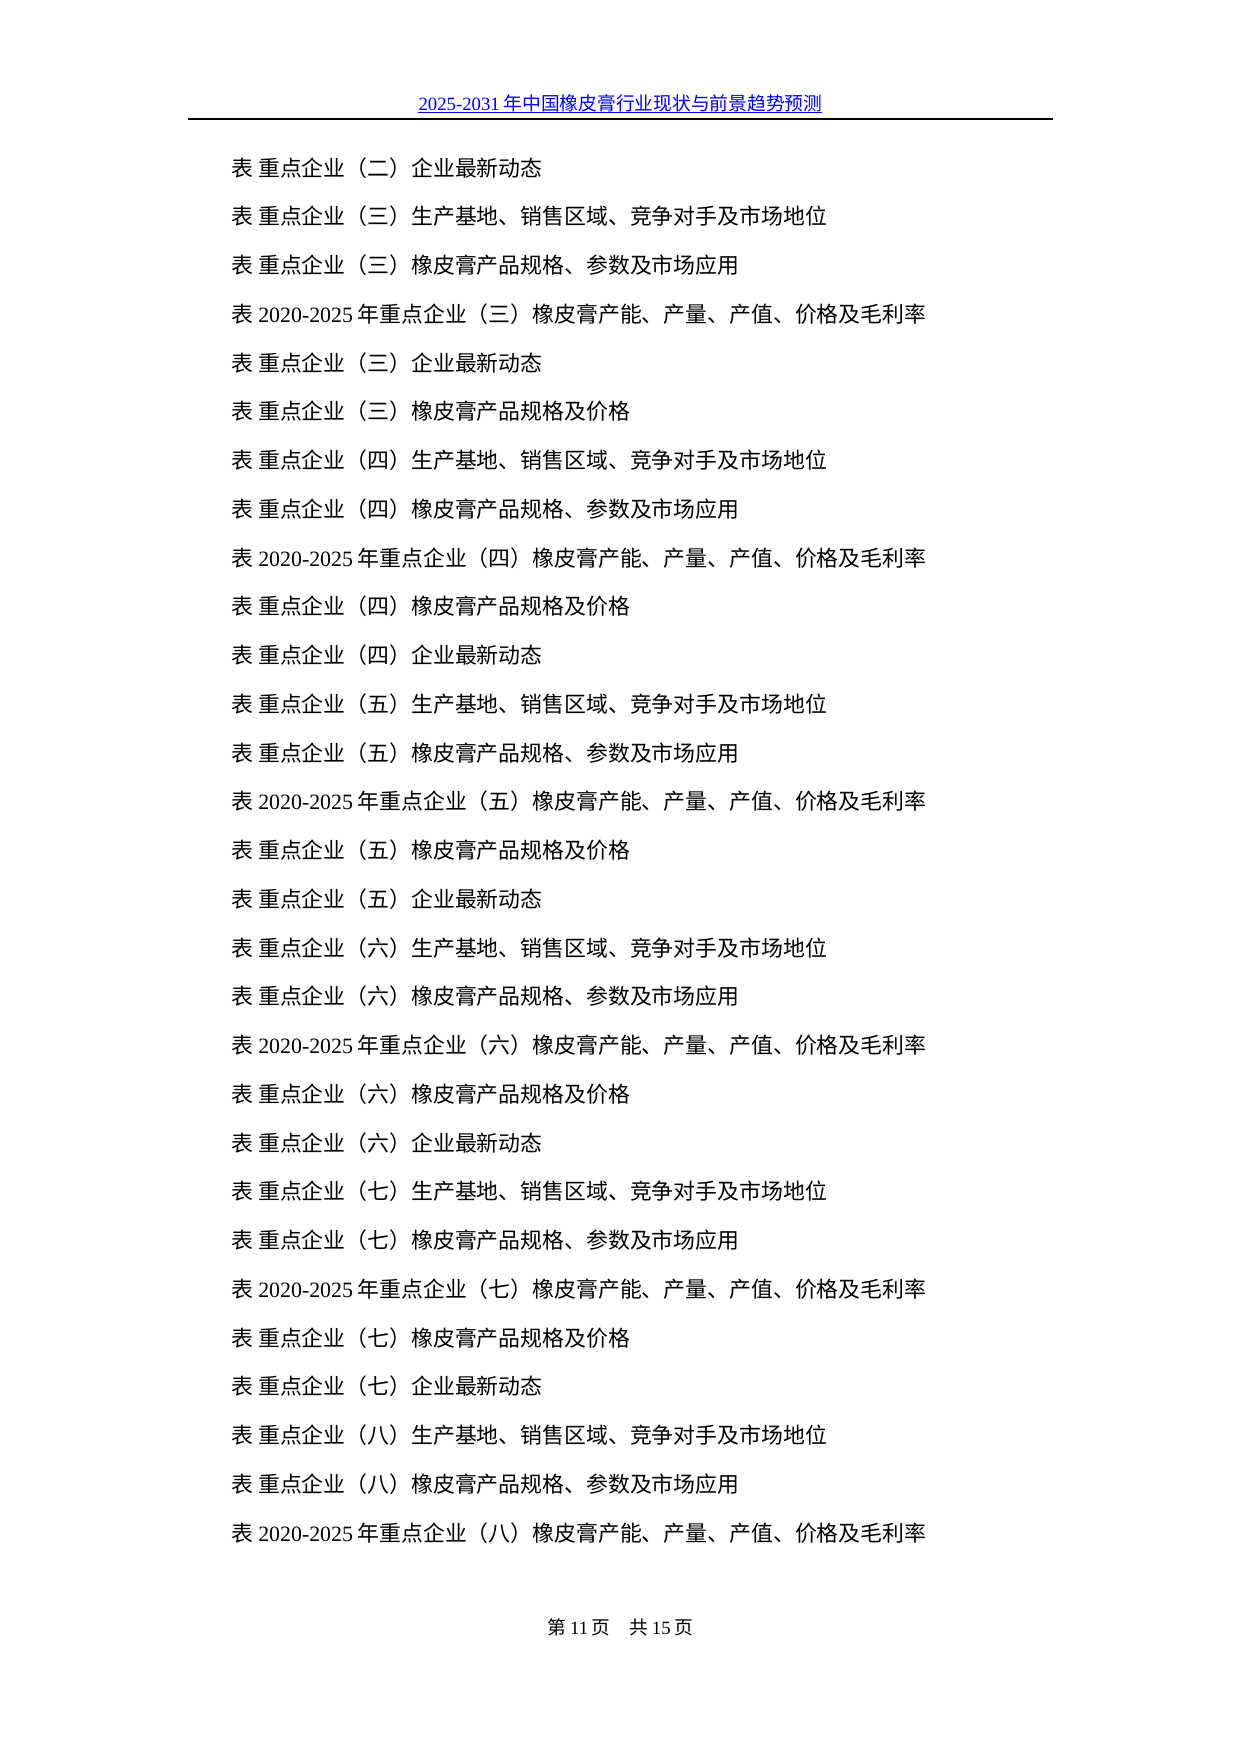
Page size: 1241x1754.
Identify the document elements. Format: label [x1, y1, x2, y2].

text [187, 150, 1053, 1548]
